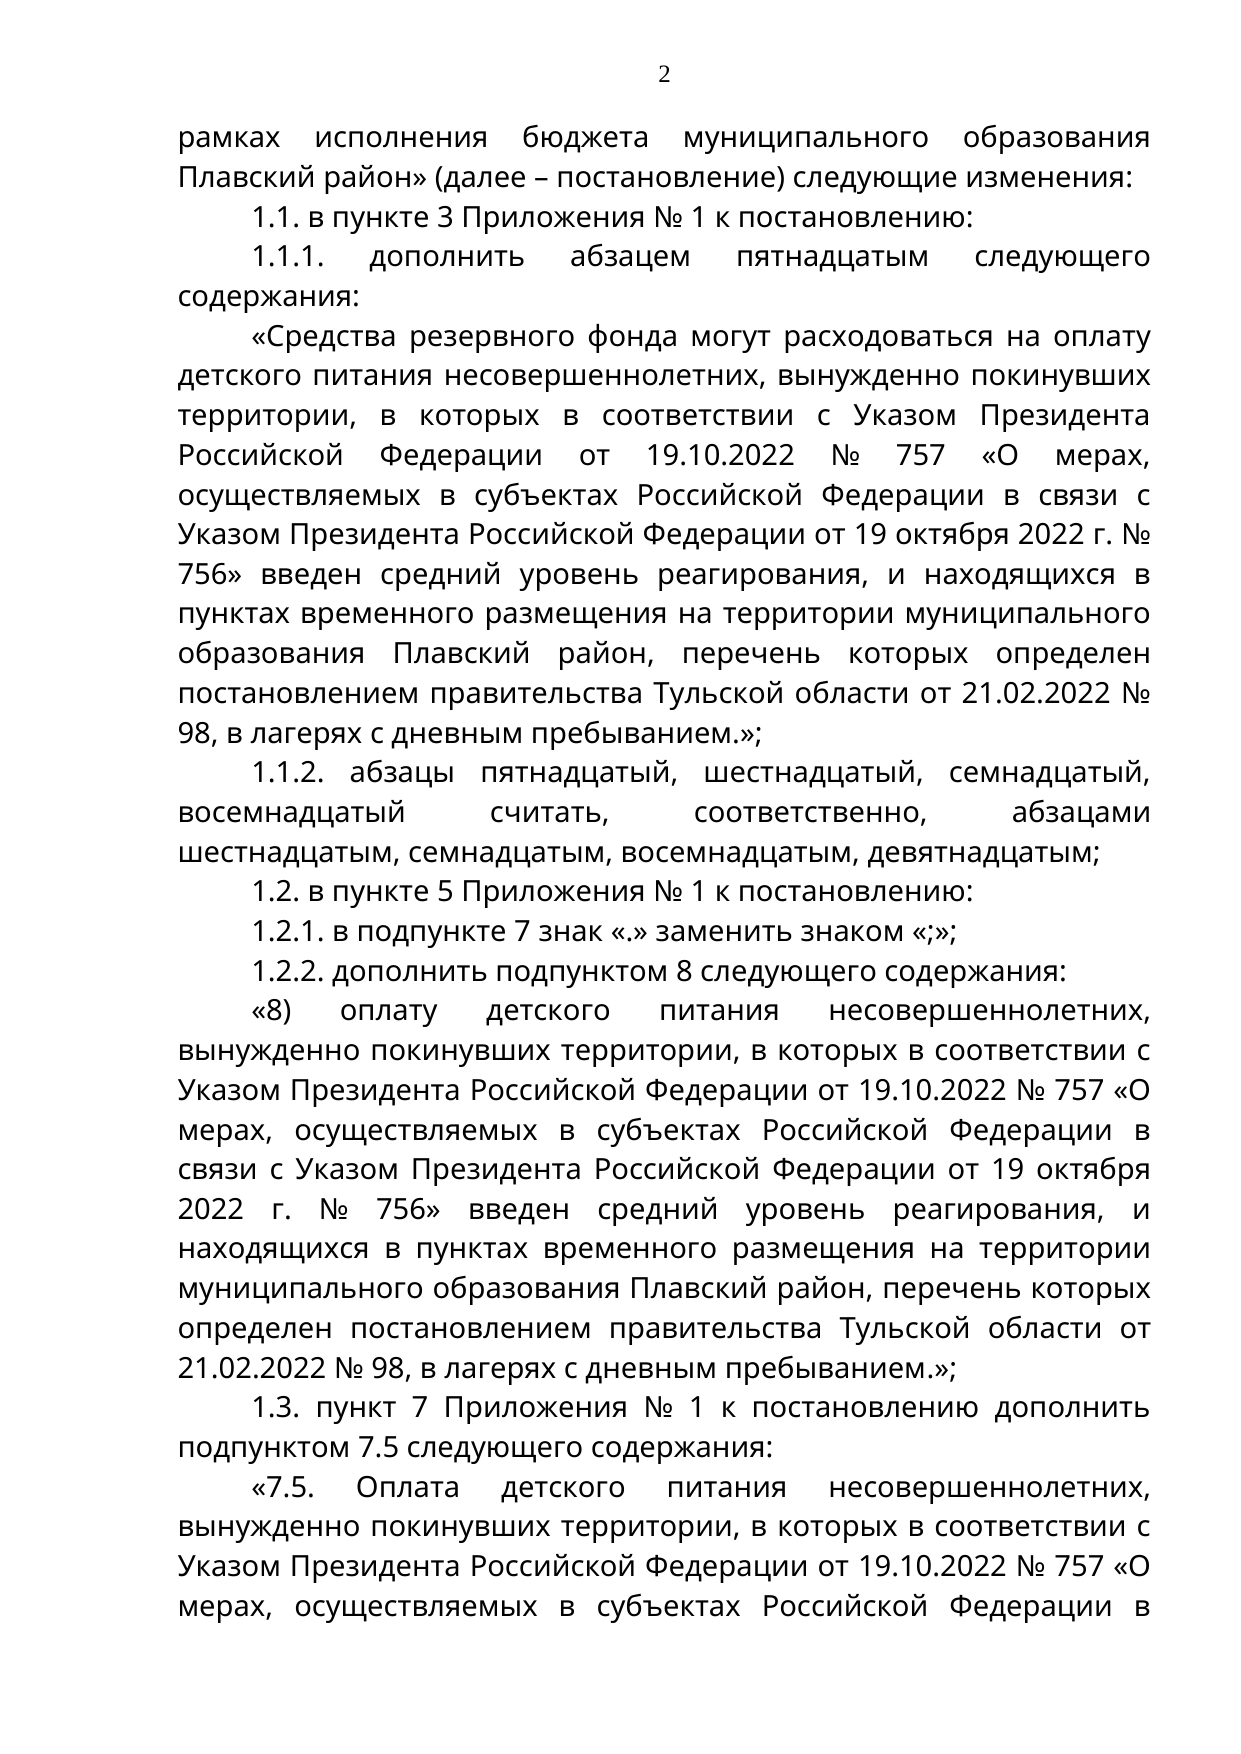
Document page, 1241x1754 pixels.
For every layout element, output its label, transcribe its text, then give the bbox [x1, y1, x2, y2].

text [177, 1466, 1152, 1625]
text 1.1.1. дополнить абзацем пятнадцатым следующего содержания: [177, 236, 1152, 315]
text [177, 117, 1152, 196]
text «Средства резервного фонда могут расходоваться на оплату детского питания несовершеннолетних, вынужденно покинувших территории, в которых в соответствии с Указом Президента Российской Федерации от 19.10.2022 № 757 «О мерах, осуществляемых в субъектах Российской Федерации в связи с Указом Президента Российской Федерации от 19 октября 2022 г. № 756» введен средний уровень реагирования, и находящихся в пунктах временного размещения на территории муниципального образования Плавский район, перечень которых определен постановлением правительства Тульской области от 21.02.2022 № 98, в лагерях с дневным пребыванием.»; [177, 315, 1152, 752]
text 1.2.2. дополнить подпунктом 8 следующего содержания: [177, 950, 1152, 990]
text «8) оплату детского питания несовершеннолетних, вынужденно покинувших территории, в которых в соответствии с Указом Президента Российской Федерации от 19.10.2022 № 757 «О мерах, осуществляемых в субъектах Российской Федерации в связи с Указом Президента Российской Федерации от 19 октября 2022 г. № 756» введен средний уровень реагирования, и находящихся в пунктах временного размещения на территории муниципального образования Плавский район, перечень которых определен постановлением правительства Тульской области от 21.02.2022 № 98, в лагерях с дневным пребыванием.»; [177, 990, 1152, 1387]
text 1.1. в пункте 3 Приложения № 1 к постановлению: [177, 196, 1152, 236]
text 1.2.1. в подпункте 7 знак «.» заменить знаком «;»; [177, 910, 1152, 950]
text 1.3. пункт 7 Приложения № 1 к постановлению дополнить подпунктом 7.5 следующего содержания: [177, 1387, 1152, 1466]
text 1.1.2. абзацы пятнадцатый, шестнадцатый, семнадцатый, восемнадцатый считать, соответственно, абзацами шестнадцатым, семнадцатым, восемнадцатым, девятнадцатым; [177, 752, 1152, 871]
text 1.2. в пункте 5 Приложения № 1 к постановлению: [177, 871, 1152, 910]
